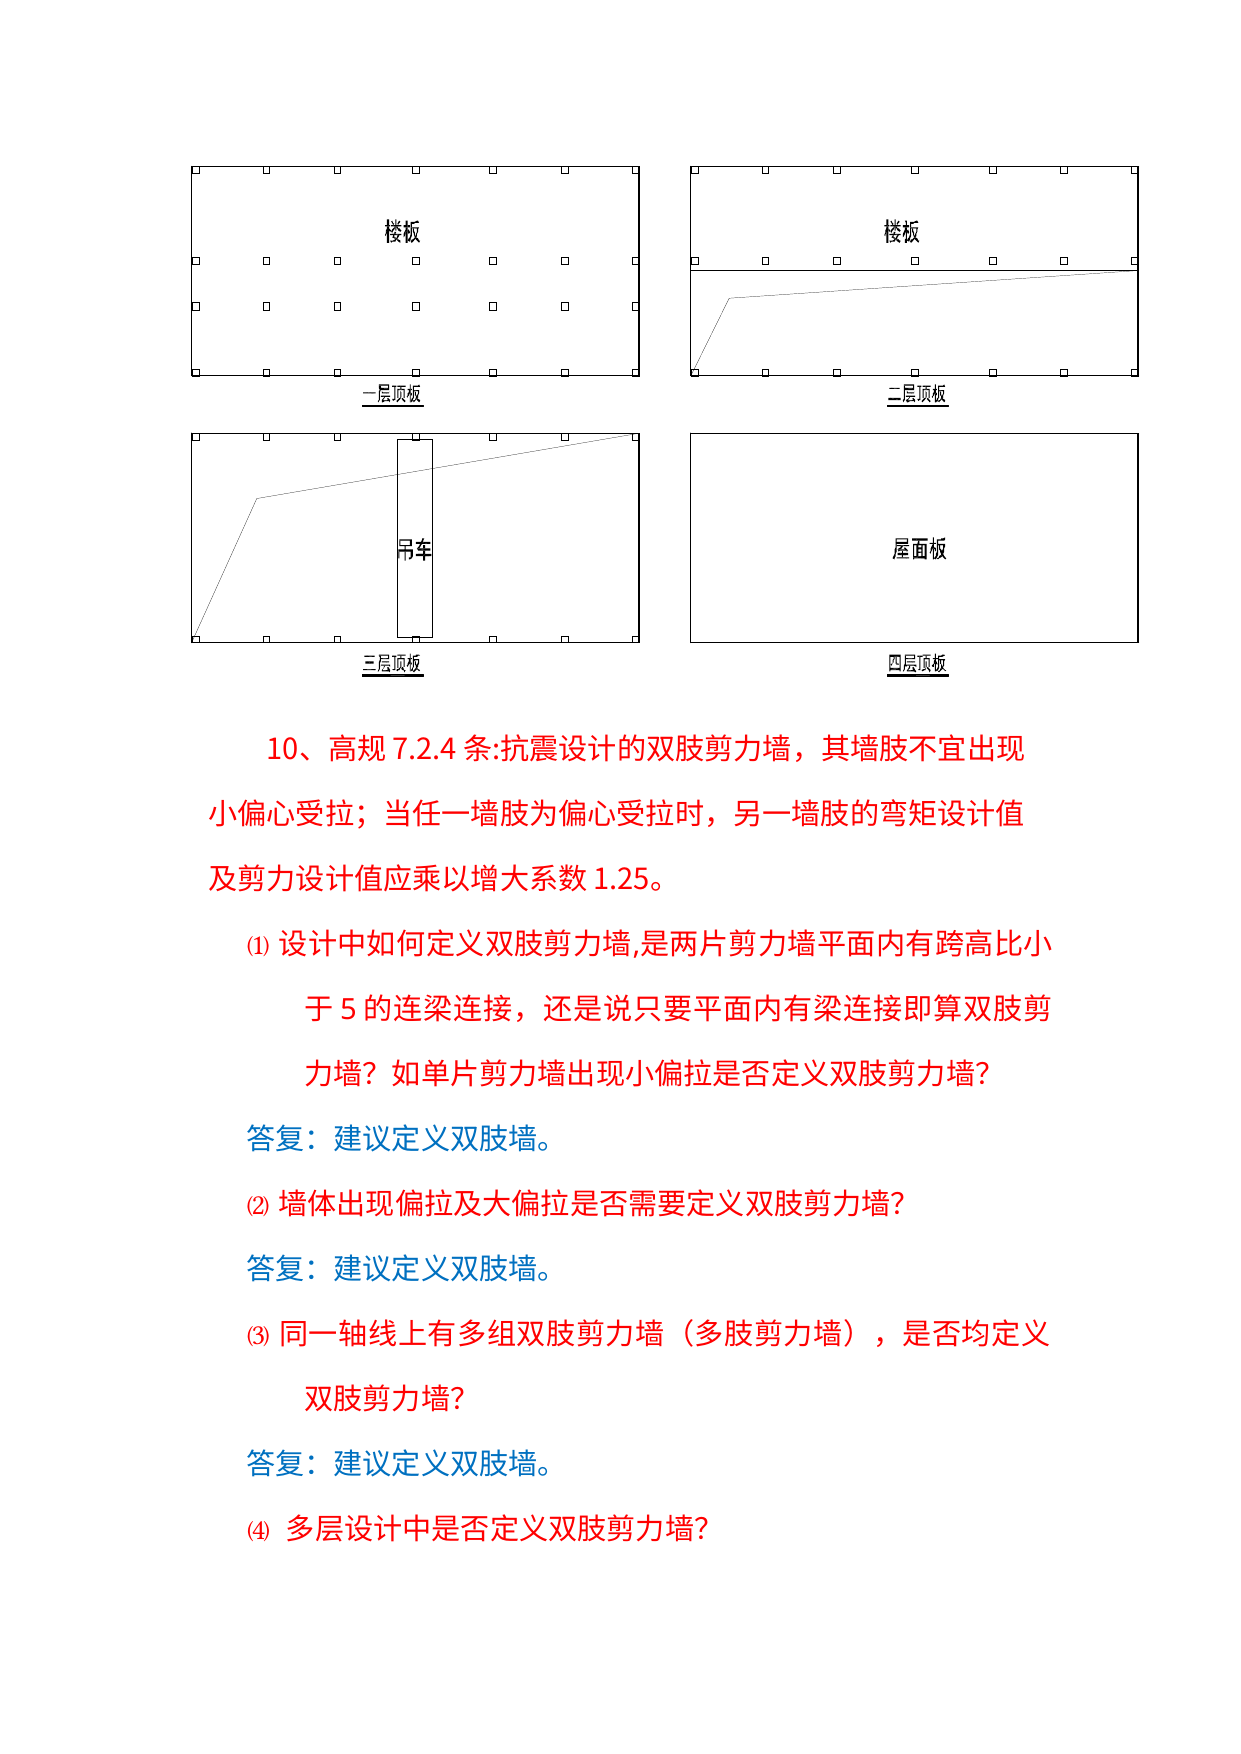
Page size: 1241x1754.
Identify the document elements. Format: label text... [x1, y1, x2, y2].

text 答复：建议定义双肢墙。 [246, 1234, 1053, 1299]
text ⑴ 设计中如何定义双肢剪力墙,是两片剪力墙平面内有跨高比小于5的连梁连接，还是说只要平面内有梁连接即算双肢剪力墙？如单片剪力墙出现小偏拉是否定义双肢剪力墙？ [246, 909, 1053, 1104]
text 答复：建议定义双肢墙。 [246, 1104, 1053, 1169]
text ⑶ 同一轴线上有多组双肢剪力墙（多肢剪力墙），是否均定义双肢剪力墙？ [246, 1299, 1053, 1429]
text 答复：建议定义双肢墙。 [246, 1429, 1053, 1494]
text 10、高规7.2.4条:抗震设计的双肢剪力墙，其墙肢不宜出现小偏心受拉；当任一墙肢为偏心受拉时，另一墙肢的弯矩设计值及剪力设计值应乘以增大系数1.25。 [208, 714, 1053, 909]
text ⑷ 多层设计中是否定义双肢剪力墙？ [246, 1494, 1053, 1559]
text ⑵ 墙体出现偏拉及大偏拉是否需要定义双肢剪力墙？ [187, 1169, 1053, 1234]
